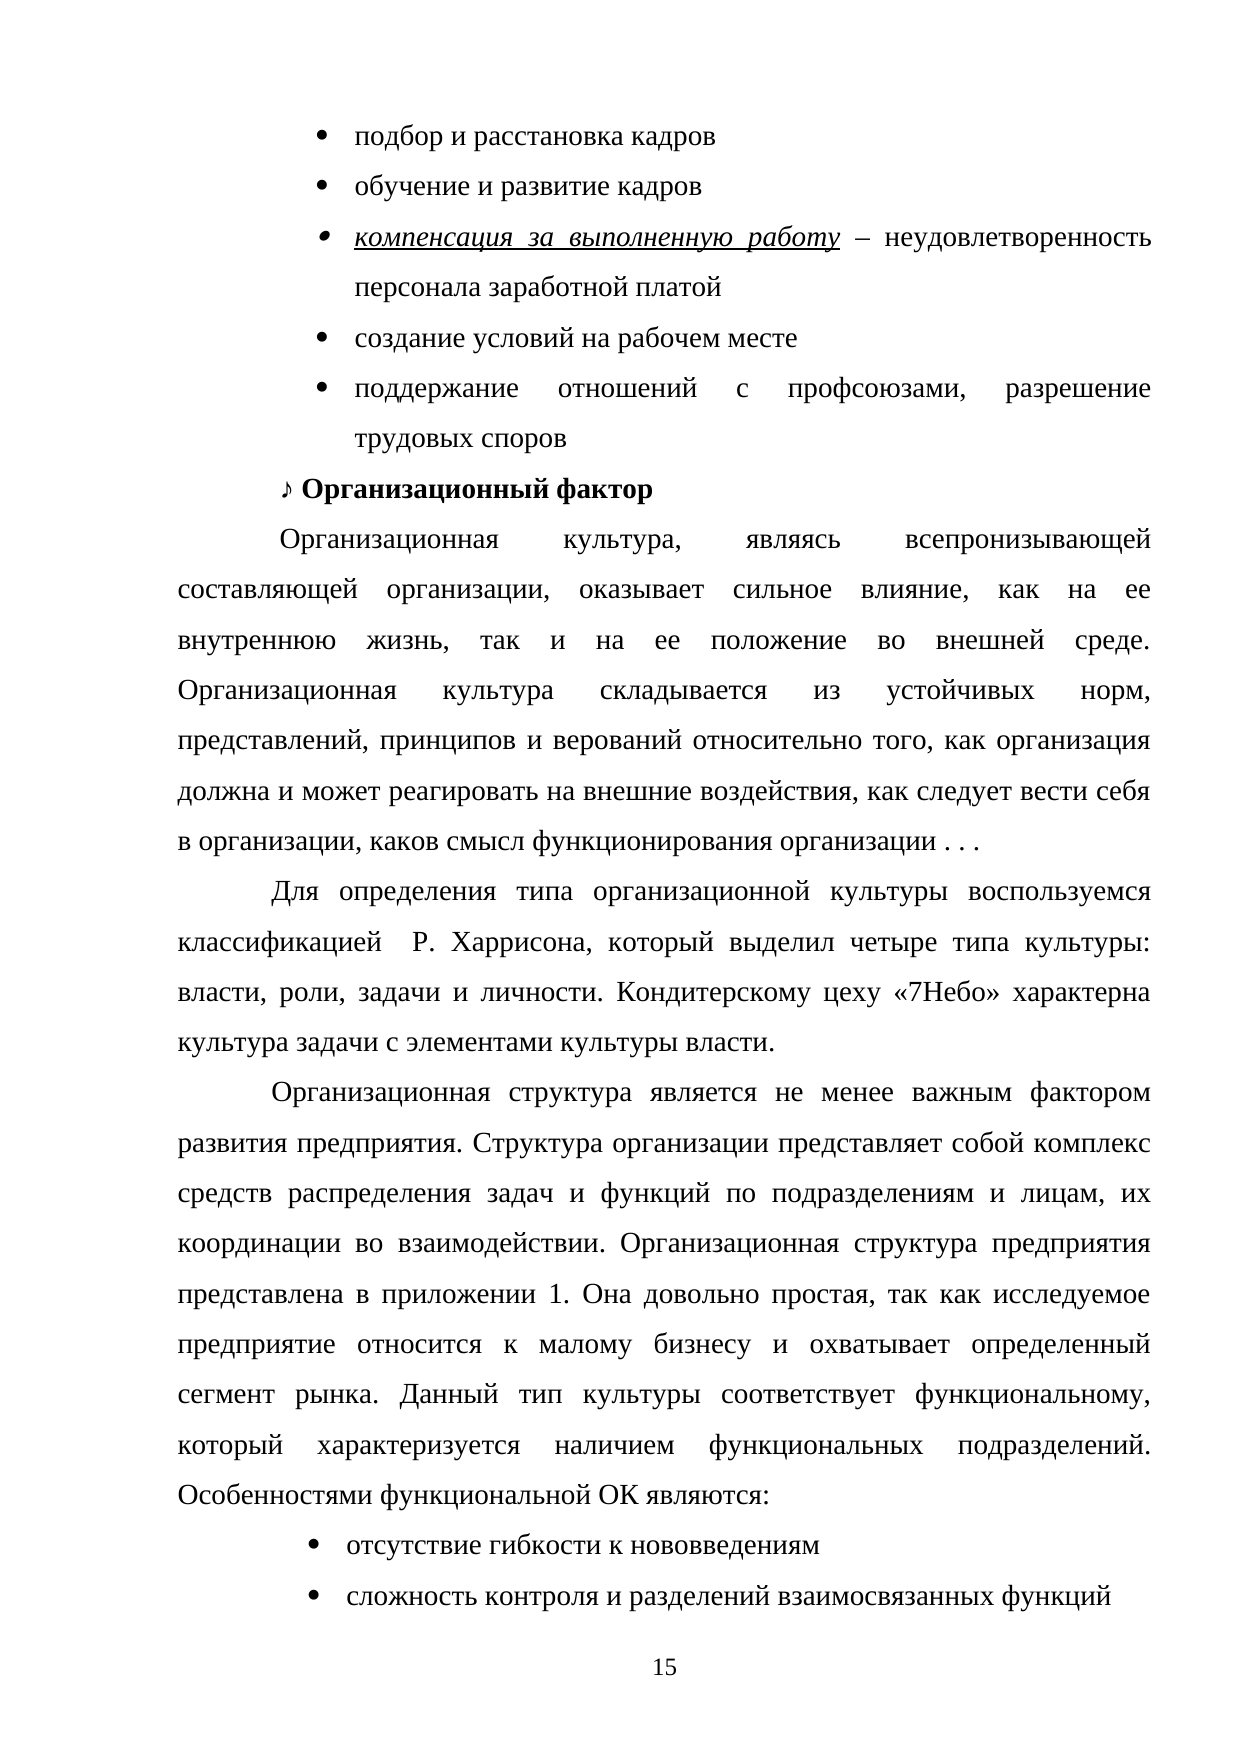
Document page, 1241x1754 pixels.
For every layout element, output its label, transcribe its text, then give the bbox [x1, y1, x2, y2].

list создание условий на рабочем месте [317, 320, 1152, 353]
text Для определения типа организационной культуры воспользуемся классификацией Р. Харрисона, который выделил четыре типа культуры: власти, роли, задачи и личности. Кондитерскому цеху «7Небо» характерна культура задачи с элементами культуры власти. [177, 873, 1152, 1058]
text Организационная структура является не менее важным фактором развития предприятия. Структура организации представляет собой комплекс средств распределения задач и функций по подразделениям и лицам, их координации во взаимодействии. Организационная структура предприятия представлена в приложении 1. Она довольно простая, так как исследуемое предприятие относится к малому бизнесу и охватывает определенный сегмент рынка. Данный тип культуры соответствует функциональному, который характеризуется наличием функциональных подразделений. Особенностями функциональной ОК являются: [177, 1074, 1152, 1511]
list компенсация за выполненную работу – неудовлетворенность персонала заработной платой [317, 219, 1152, 303]
list обучение и развитие кадров [317, 168, 1152, 202]
text Организационная культура, являясь всепронизывающей составляющей организации, оказывает сильное влияние, как на ее внутреннюю жизнь, так и на ее положение во внешней среде. Организационная культура складывается из устойчивых норм, представлений, принципов и верований относительно того, как организация должна и может реагировать на внешние воздействия, как следует вести себя в организации, каков смысл функционирования организации . . . [177, 521, 1152, 857]
list подбор и расстановка кадров [317, 118, 1152, 152]
list поддержание отношений с профсоюзами, разрешение трудовых споров [317, 370, 1152, 454]
list отсутствие гибкости к нововведениям [308, 1527, 1152, 1561]
list сложность контроля и разделений взаимосвязанных функций [308, 1578, 1152, 1611]
text ♪ Организационный фактор [279, 471, 1152, 504]
